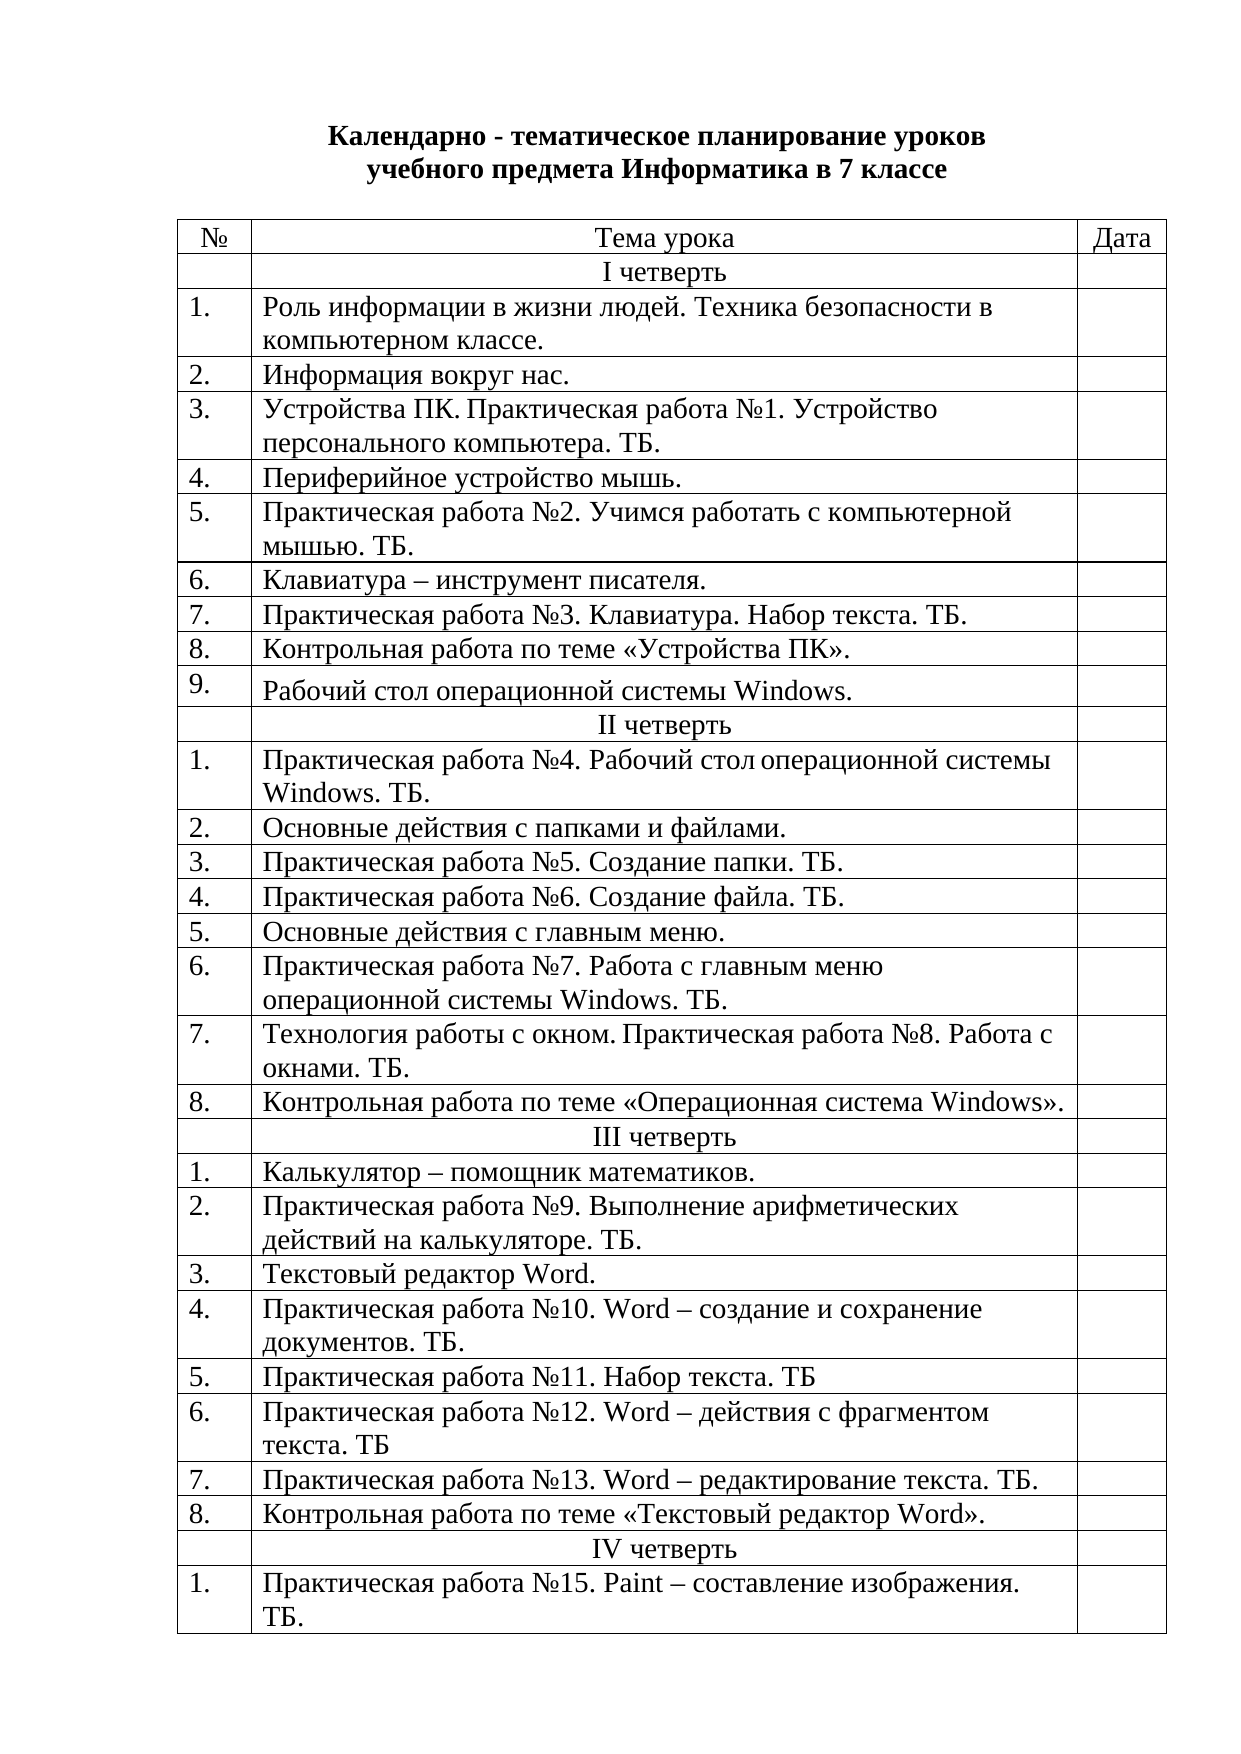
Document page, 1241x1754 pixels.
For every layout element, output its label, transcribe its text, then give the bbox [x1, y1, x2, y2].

table_cell [1078, 357, 1089, 391]
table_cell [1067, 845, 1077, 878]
table_cell [178, 460, 251, 493]
table_cell [178, 742, 251, 809]
table_cell Контрольная работа по теме «Текстовый редактор Word». [252, 1496, 1077, 1530]
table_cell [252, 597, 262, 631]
table_cell [1078, 1394, 1166, 1461]
table_cell [1078, 810, 1089, 843]
table_cell [178, 1256, 251, 1290]
table_cell [1078, 392, 1166, 459]
table_cell [1078, 1359, 1089, 1393]
table_cell [1078, 845, 1089, 878]
table_cell Практическая работа №11. Набор текста. ТБ [252, 1359, 1077, 1393]
table_cell Текстовый редактор Word. [252, 1256, 1077, 1290]
table_cell [1078, 666, 1166, 706]
table_cell [1078, 1291, 1166, 1358]
table_cell [1155, 1256, 1166, 1290]
table_cell [178, 1359, 251, 1393]
table_cell [1078, 1531, 1166, 1564]
table_cell Основные действия с главным меню. [252, 914, 1077, 947]
table_cell [1155, 707, 1166, 741]
table_cell Практическая работа №13. Word – редактирование текста. ТБ. [252, 1462, 1077, 1495]
table_cell [178, 948, 251, 1015]
table_cell [178, 1154, 251, 1187]
table_cell [1078, 914, 1089, 947]
table_cell [178, 666, 251, 706]
table_cell [178, 1291, 251, 1358]
table_cell [1078, 879, 1089, 913]
table_cell [178, 357, 251, 391]
table_cell [1078, 1256, 1089, 1290]
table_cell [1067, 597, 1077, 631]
table_cell [1155, 460, 1166, 493]
table_cell Практическая работа №4. Рабочий стол операционной системы Windows. ТБ. [252, 742, 1077, 809]
table_header № [178, 220, 251, 253]
table_cell [1155, 1496, 1166, 1530]
table_cell [178, 597, 251, 631]
table_cell [178, 494, 251, 561]
table_cell [1155, 1462, 1166, 1495]
table_cell Практическая работа №7. Работа с главным меню операционной системы Windows. ТБ. [252, 948, 1077, 1015]
table_cell [178, 1394, 251, 1461]
table_cell Контрольная работа по теме «Операционная система Windows». [252, 1085, 1077, 1118]
table_cell Практическая работа №9. Выполнение арифметических действий на калькуляторе. ТБ. [252, 1188, 1077, 1255]
table_cell [178, 1566, 251, 1633]
table_cell IV четверть [252, 1531, 1077, 1564]
table_cell [178, 1462, 251, 1495]
table_cell [178, 1188, 251, 1255]
table_cell Технология работы с окном. Практическая работа №8. Работа с окнами. ТБ. [252, 1016, 1077, 1083]
table_cell [178, 1531, 251, 1564]
table_cell Информация вокруг нас. [252, 357, 1077, 391]
table_cell [1078, 563, 1089, 596]
table_cell [178, 563, 251, 596]
table_cell [178, 1496, 251, 1530]
table_cell [1078, 1016, 1166, 1083]
table_cell [1078, 1462, 1089, 1495]
table_cell Калькулятор – помощник математиков. [252, 1154, 1077, 1187]
table_cell [1155, 1154, 1166, 1187]
table_cell [1078, 948, 1166, 1015]
table_cell [178, 707, 251, 741]
table_header Дата [1078, 220, 1166, 253]
table_cell [178, 254, 251, 288]
table_cell [1155, 914, 1166, 947]
table_cell [178, 632, 251, 665]
table_cell II четверть [252, 707, 1077, 741]
table_cell [178, 845, 251, 878]
table_cell [1155, 1119, 1166, 1153]
table_cell [1078, 742, 1166, 809]
table_cell [1078, 1154, 1089, 1187]
table_cell [1078, 1188, 1166, 1255]
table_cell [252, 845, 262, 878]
table_cell Периферийное устройство мышь. [252, 460, 1077, 493]
table_cell Устройства ПК. Практическая работа №1. Устройство персонального компьютера. ТБ. [252, 392, 1077, 459]
table_cell [1078, 289, 1166, 356]
table_cell [1078, 254, 1166, 288]
table_cell [1078, 494, 1166, 561]
table_cell [178, 289, 251, 356]
table_cell [1155, 357, 1166, 391]
table_cell [178, 1016, 251, 1083]
table_cell [178, 392, 251, 459]
table_cell [1155, 1359, 1166, 1393]
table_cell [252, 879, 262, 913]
table_cell [1078, 1496, 1089, 1530]
table_header Тема урока [252, 220, 1077, 253]
table_cell Практическая работа №12. Word – действия с фрагментом текста. ТБ [252, 1394, 1077, 1461]
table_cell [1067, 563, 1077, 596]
table_cell [178, 879, 251, 913]
table_cell [178, 1119, 251, 1153]
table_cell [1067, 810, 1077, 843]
table_cell Практическая работа №15. Paint – составление изображения. ТБ. [252, 1566, 1077, 1633]
table_cell Практическая работа №10. Word – создание и сохранение документов. ТБ. [252, 1291, 1077, 1358]
table_cell [1155, 563, 1166, 596]
table_cell Практическая работа №2. Учимся работать с компьютерной мышью. ТБ. [252, 494, 1077, 561]
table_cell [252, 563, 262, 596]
table_cell I четверть [252, 254, 1077, 288]
text Календарно - тематическое планирование уроков [162, 118, 1152, 152]
table_cell [1155, 1085, 1166, 1118]
table_cell [1078, 1566, 1166, 1633]
table_cell [1078, 1119, 1089, 1153]
table_cell Роль информации в жизни людей. Техника безопасности в компьютерном классе. [252, 289, 1077, 356]
table_cell [1155, 879, 1166, 913]
table_cell [1078, 632, 1089, 665]
table_cell [1078, 597, 1089, 631]
table_cell [1155, 597, 1166, 631]
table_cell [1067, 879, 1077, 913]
table_cell [1078, 460, 1089, 493]
text учебного предмета Информатика в 7 классе [162, 152, 1152, 185]
table_cell [1155, 632, 1166, 665]
table_cell [178, 914, 251, 947]
table_cell [1155, 845, 1166, 878]
table_cell [178, 1085, 251, 1118]
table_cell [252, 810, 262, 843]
table_cell III четверть [252, 1119, 1077, 1153]
table_cell [178, 810, 251, 843]
table_cell Рабочий стол операционной системы Windows. [252, 666, 1077, 706]
table_cell Контрольная работа по теме «Устройства ПК». [252, 632, 1077, 665]
table_cell [1078, 707, 1089, 741]
table_cell [1155, 810, 1166, 843]
table_cell [1078, 1085, 1089, 1118]
